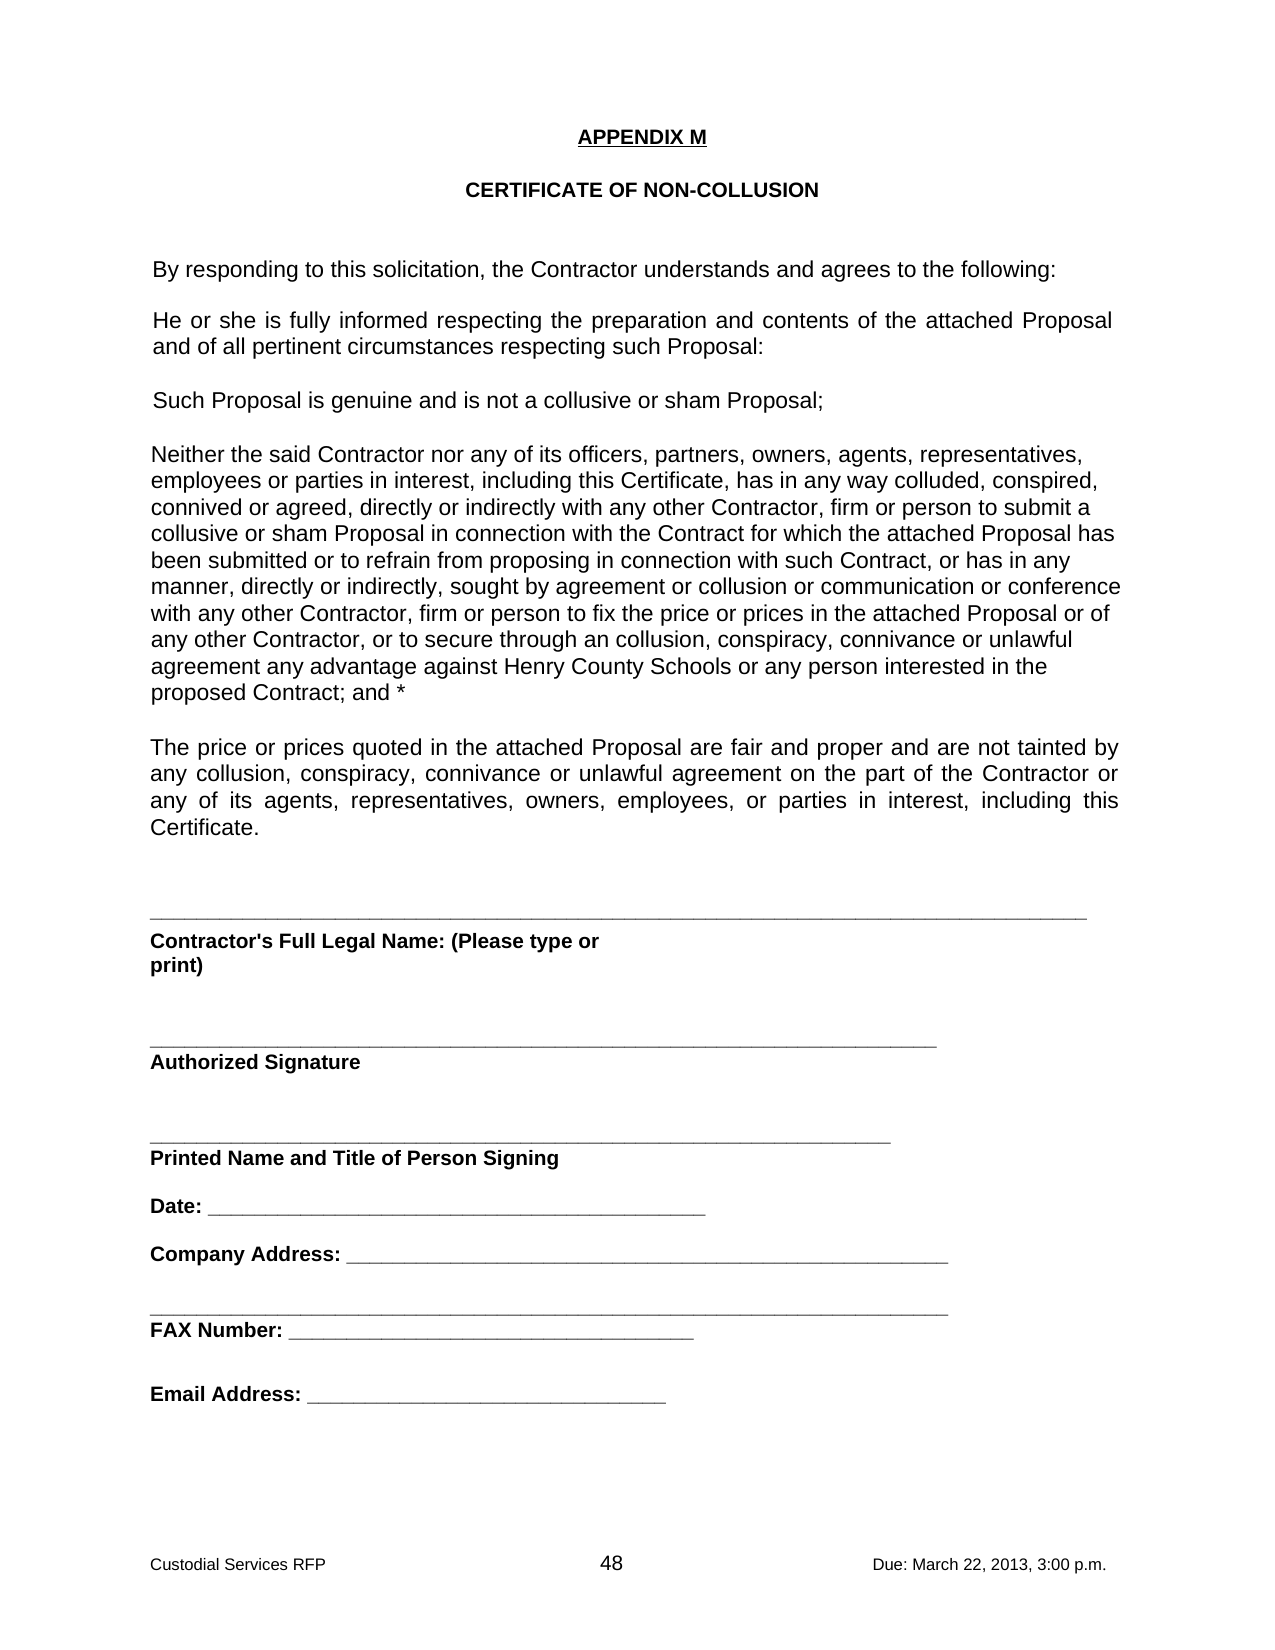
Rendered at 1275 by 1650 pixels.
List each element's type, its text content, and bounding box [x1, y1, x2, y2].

text He or she is fully informed respecting the preparation and contents of the attached Proposal and of all pertinent circumstances respecting such Proposal: [152, 307, 1114, 360]
text _____________________________________________________________________ [150, 1294, 1125, 1318]
text Email Address: _______________________________ [150, 1382, 1125, 1406]
text Company Address: ____________________________________________________ [150, 1242, 1125, 1266]
text Date: ___________________________________________ [150, 1194, 1125, 1218]
text By responding to this solicitation, the Contractor understands and agrees to the following: [152, 256, 1125, 282]
text The price or prices quoted in the attached Proposal are fair and proper and are not tainted by any collusion, conspiracy, connivance or unlawful agreement on the part of the Contractor or any of its agents, representatives, owners, employees, or parties in interest, including this Certificate. [150, 733, 1119, 841]
text CERTIFICATE OF NON-COLLUSION [159, 178, 1125, 202]
text _________________________________________________________________________________ [150, 898, 1125, 922]
text Authorized Signature [150, 1049, 1125, 1073]
text ________________________________________________________________ [150, 1121, 1125, 1145]
text Contractor's Full Legal Name: (Please type or print) [150, 929, 623, 978]
text ____________________________________________________________________ [150, 1026, 1125, 1049]
text Neither the said Contractor nor any of its officers, partners, owners, agents, representatives, employees or parties in interest, including this Certificate, has in any way colluded, conspired, connived or agreed, directly or indirectly with any other Contractor, firm or person to submit a collusive or sham Proposal in connection with the Contract for which the attached Proposal has been submitted or to refrain from proposing in connection with such Contract, or has in any manner, directly or indirectly, sought by agreement or collusion or communication or conference with any other Contractor, firm or person to fix the price or prices in the attached Proposal or of any other Contractor, or to secure through an collusion, conspiracy, connivance or unlawful agreement any advantage against Henry County Schools or any person interested in the proposed Contract; and * [151, 441, 1125, 706]
text Printed Name and Title of Person Signing [150, 1145, 1125, 1169]
text APPENDIX M [159, 125, 1125, 149]
text Such Proposal is genuine and is not a collusive or sham Proposal; [152, 387, 1125, 414]
text FAX Number: ___________________________________ [150, 1318, 1125, 1342]
